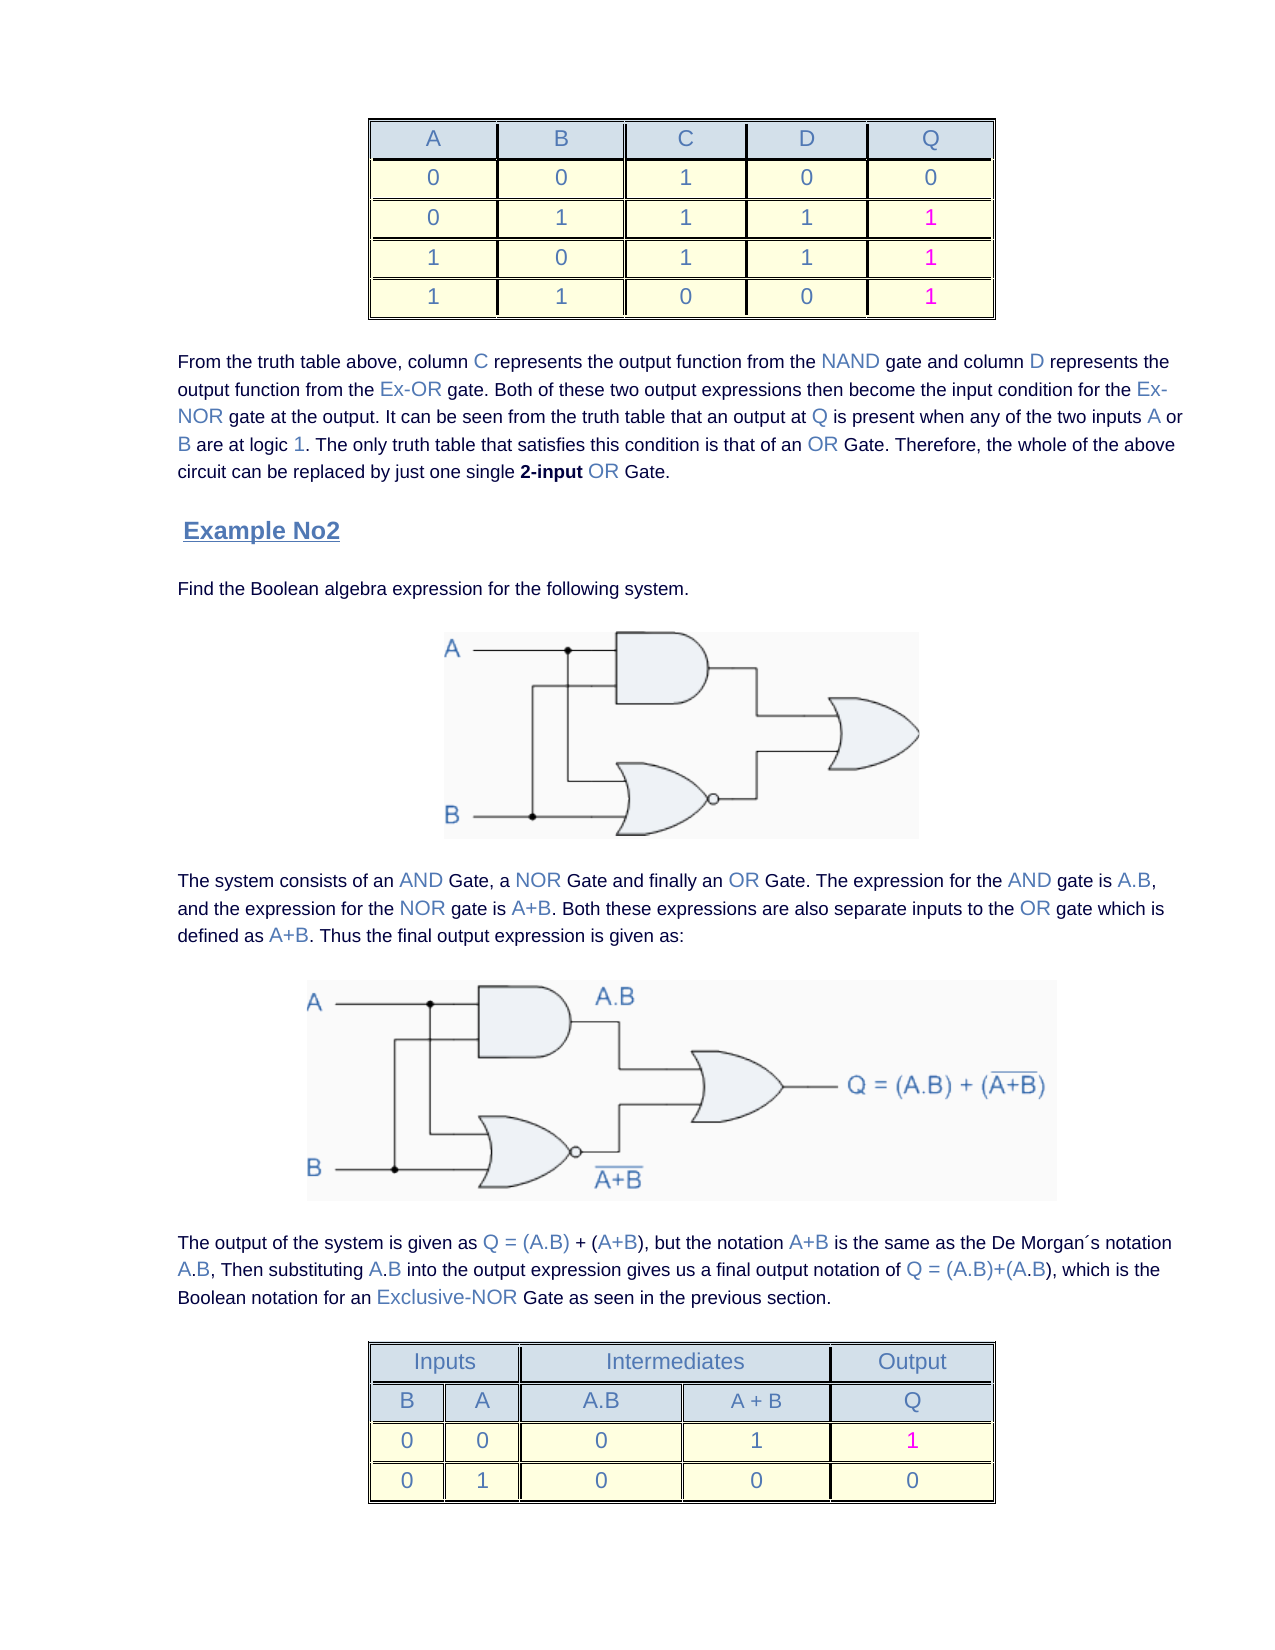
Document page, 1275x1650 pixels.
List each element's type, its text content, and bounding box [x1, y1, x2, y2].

table_header Inputs [371, 1343, 520, 1381]
table_cell 1 [830, 1421, 994, 1461]
table_cell A + B [684, 1385, 829, 1421]
table_header [307, 980, 1057, 1201]
table_cell 1 [627, 241, 745, 277]
table_header Output [830, 1345, 993, 1381]
table_cell 0 [499, 161, 623, 197]
table_cell 0 [625, 280, 746, 317]
table_cell 1 [371, 237, 496, 277]
table_cell 1 [867, 277, 994, 317]
text Example No2 [183, 516, 1186, 544]
table_cell 1 [869, 237, 993, 277]
table_cell 1 [869, 198, 993, 237]
table_cell 0 [746, 280, 867, 317]
table_cell 1 [748, 201, 866, 237]
table_cell A [371, 120, 497, 158]
table_cell 0 [748, 161, 866, 197]
table_cell 0 [371, 198, 496, 237]
table_cell D [746, 120, 867, 158]
table_cell 1 [627, 161, 745, 197]
table_cell Q [832, 1381, 993, 1421]
table_cell B [497, 120, 625, 158]
text The output of the system is given as Q = (A.B) + (A+B), but the notation A+B is the same as the De Morgan´s notation A.B, Then substituting A.B into the output expression gives us a final output notation of Q = (A.B)+(A.B), which is the Boolean notation for an Exclusive-NOR Gate as seen in the previous section. [177, 1230, 1186, 1309]
table_cell 0 [369, 1461, 444, 1500]
table_cell 0 [369, 158, 496, 197]
table_cell 1 [748, 241, 866, 277]
table_cell 0 [830, 1461, 994, 1500]
table_cell 0 [446, 1424, 518, 1461]
table_cell B [371, 1381, 443, 1421]
table_cell A.B [522, 1385, 681, 1421]
table_cell 1 [684, 1424, 829, 1461]
table_cell 0 [520, 1464, 682, 1500]
table_cell 1 [497, 277, 625, 317]
text The system consists of an AND Gate, a NOR Gate and finally an OR Gate. The expression for the AND gate is A.B, and the expression for the NOR gate is A+B. Both these expressions are also separate inputs to the OR gate which is defined as A+B. Thus the final output expression is given as: [177, 868, 1186, 947]
table_cell 0 [499, 241, 623, 277]
table_cell 1 [369, 277, 497, 317]
table_cell 1 [627, 201, 745, 237]
text Find the Boolean algebra expression for the following system. [177, 578, 1186, 599]
table_cell C [625, 122, 746, 158]
table_cell 0 [683, 1464, 830, 1500]
table_cell 0 [869, 158, 994, 197]
table_header Intermediates [520, 1345, 830, 1381]
table_cell 0 [369, 1421, 444, 1461]
table_cell A [446, 1385, 518, 1421]
table_cell 1 [445, 1461, 520, 1500]
text From the truth table above, column C represents the output function from the NAND gate and column D represents the output function from the Ex-OR gate. Both of these two output expressions then become the input condition for the Ex-NOR gate at the output. It can be seen from the truth table that an output at Q is present when any of the two inputs A or B are at logic 1. The only truth table that satisfies this condition is that of an OR Gate. Therefore, the whole of the above circuit can be replaced by just one single 2-input OR Gate. [177, 349, 1186, 483]
table_cell 0 [522, 1424, 681, 1461]
picture [444, 631, 920, 836]
table_cell Q [867, 122, 993, 158]
picture [306, 980, 1047, 1197]
table_cell 1 [499, 201, 623, 237]
